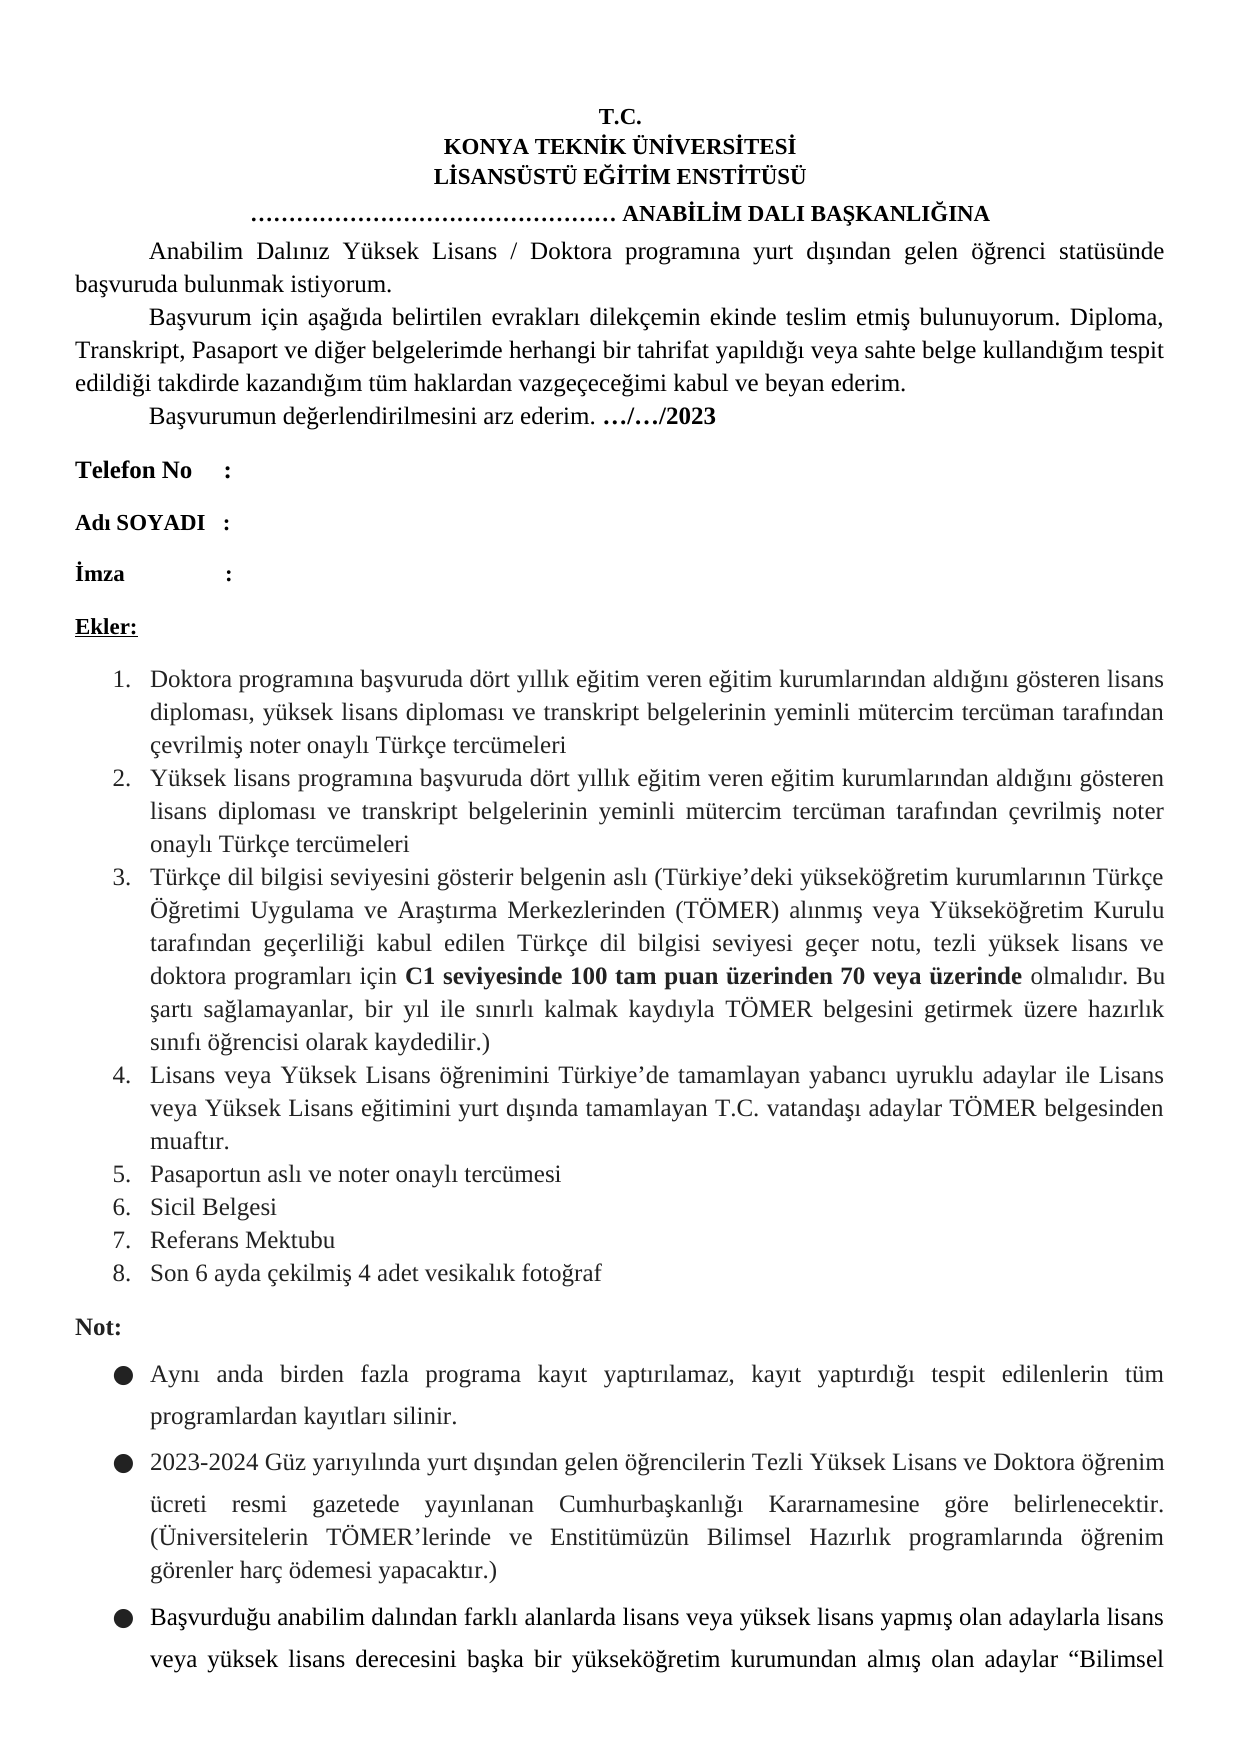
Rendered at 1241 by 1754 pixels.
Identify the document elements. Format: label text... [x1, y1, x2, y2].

list Yüksek lisans programına başvuruda dört yıllık eğitim veren eğitim kurumlarından aldığını gösteren lisans diploması ve transkript belgelerinin yeminli mütercim tercüman tarafından çevrilmiş noter onaylı Türkçe tercümeleri [112, 763, 1165, 858]
text Ekler: [75, 613, 1165, 639]
list 2023-2024 Güz yarıyılında yurt dışından gelen öğrencilerin Tezli Yüksek Lisans ve Doktora öğrenim ücreti resmi gazetede yayınlanan Cumhurbaşkanlığı Kararnamesine göre belirlenecektir. (Üniversitelerin TÖMER’lerinde ve Enstitümüzün Bilimsel Hazırlık programlarında öğrenim görenler harç ödemesi yapacaktır.) [112, 1434, 1165, 1584]
text Başvurumun değerlendirilmesini arz ederim. …/…/2023 [75, 401, 1165, 430]
list Aynı anda birden fazla programa kayıt yaptırılamaz, kayıt yaptırdığı tespit edilenlerin tüm programlardan kayıtları silinir. [112, 1345, 1165, 1429]
text LİSANSÜSTÜ EĞİTİM ENSTİTÜSÜ [75, 163, 1165, 190]
list Türkçe dil bilgisi seviyesini gösterir belgenin aslı (Türkiye’deki yükseköğretim kurumlarının Türkçe Öğretimi Uygulama ve Araştırma Merkezlerinden (TÖMER) alınmış veya Yükseköğretim Kurulu tarafından geçerliliği kabul edilen Türkçe dil bilgisi seviyesi geçer notu, tezli yüksek lisans ve doktora programları için C1 seviyesinde 100 tam puan üzerinden 70 veya üzerinde olmalıdır. Bu şartı sağlamayanlar, bir yıl ile sınırlı kalmak kaydıyla TÖMER belgesini getirmek üzere hazırlık sınıfı öğrencisi olarak kaydedilir.) [112, 862, 1165, 1056]
text KONYA TEKNİK ÜNİVERSİTESİ [75, 133, 1165, 159]
text Not: [75, 1312, 1165, 1341]
list Sicil Belgesi [112, 1192, 1165, 1221]
list Lisans veya Yüksek Lisans öğrenimini Türkiye’de tamamlayan yabancı uyruklu adaylar ile Lisans veya Yüksek Lisans eğitimini yurt dışında tamamlayan T.C. vatandaşı adaylar TÖMER belgesinden muaftır. [112, 1060, 1165, 1155]
text İmza : [75, 560, 1165, 587]
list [112, 1588, 1165, 1673]
text ………………………………………… ANABİLİM DALI BAŞKANLIĞINA [75, 200, 1165, 226]
text Telefon No : [75, 455, 1165, 484]
text Başvurum için aşağıda belirtilen evrakları dilekçemin ekinde teslim etmiş bulunuyorum. Diploma, Transkript, Pasaport ve diğer belgelerimde herhangi bir tahrifat yapıldığı veya sahte belge kullandığım tespit edildiği takdirde kazandığım tüm haklardan vazgeçeceğimi kabul ve beyan ederim. [75, 302, 1165, 397]
text Anabilim Dalınız Yüksek Lisans / Doktora programına yurt dışından gelen öğrenci statüsünde başvuruda bulunmak istiyorum. [75, 236, 1165, 298]
text Adı SOYADI : [75, 509, 1165, 536]
list Doktora programına başvuruda dört yıllık eğitim veren eğitim kurumlarından aldığını gösteren lisans diploması, yüksek lisans diploması ve transkript belgelerinin yeminli mütercim tercüman tarafından çevrilmiş noter onaylı Türkçe tercümeleri [112, 664, 1165, 759]
list Referans Mektubu [112, 1225, 1165, 1254]
list Pasaportun aslı ve noter onaylı tercümesi [112, 1159, 1165, 1188]
text T.C. [75, 103, 1165, 129]
list Son 6 ayda çekilmiş 4 adet vesikalık fotoğraf [112, 1258, 1165, 1287]
